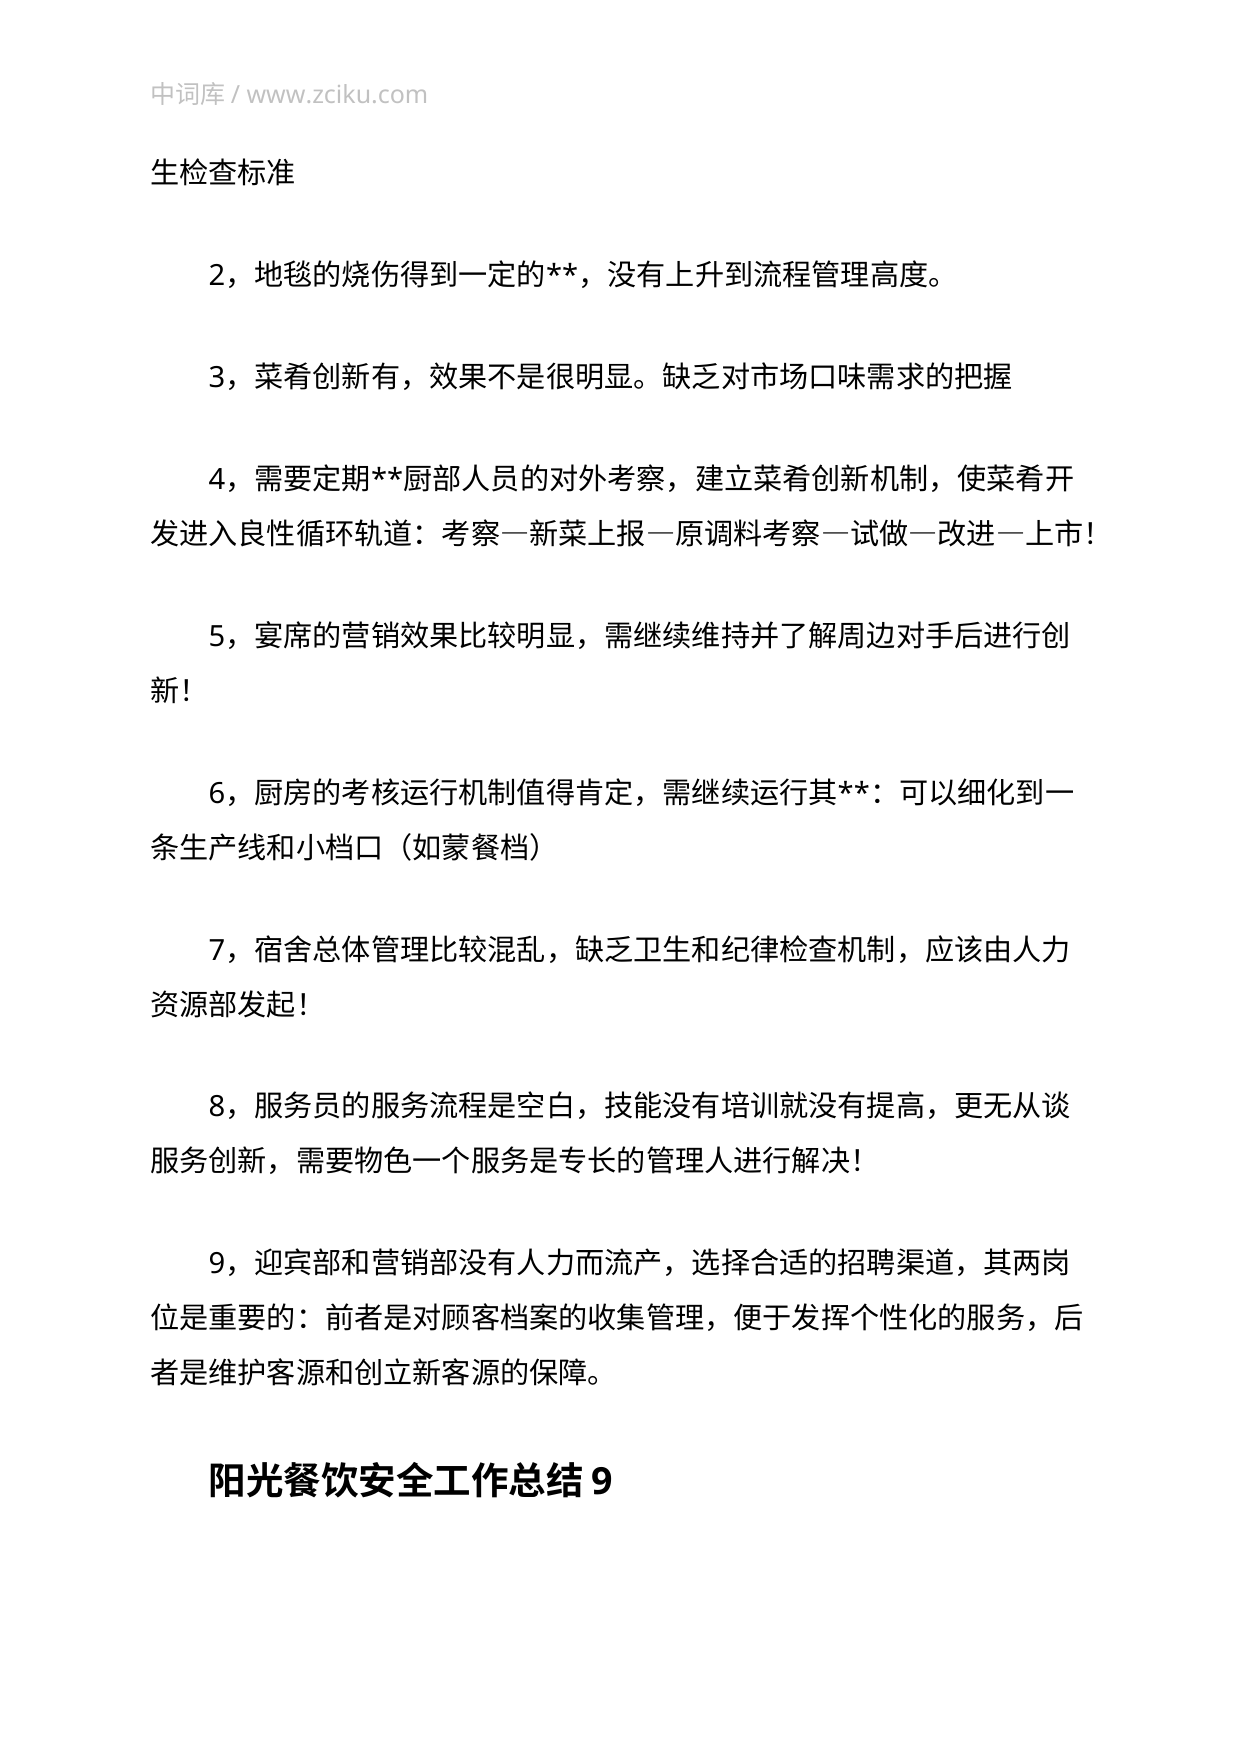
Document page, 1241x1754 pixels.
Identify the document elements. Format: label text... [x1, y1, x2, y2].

text 4，需要定期**厨部人员的对外考察，建立菜肴创新机制，使菜肴开发进入良性循环轨道：考察—新菜上报—原调料考察—试做—改进—上市！ [150, 456, 1090, 553]
text 3，菜肴创新有，效果不是很明显。缺乏对市场口味需求的把握 [150, 354, 1090, 396]
text 8，服务员的服务流程是空白，技能没有培训就没有提高，更无从谈服务创新，需要物色一个服务是专长的管理人进行解决！ [150, 1083, 1090, 1180]
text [150, 150, 1090, 192]
text 7，宿舍总体管理比较混乱，缺乏卫生和纪律检查机制，应该由人力资源部发起！ [150, 926, 1090, 1023]
text 阳光餐饮安全工作总结9 [150, 1451, 1090, 1506]
text 5，宴席的营销效果比较明显，需继续维持并了解周边对手后进行创新！ [150, 612, 1090, 710]
text 9，迎宾部和营销部没有人力而流产，选择合适的招聘渠道，其两岗位是重要的：前者是对顾客档案的收集管理，便于发挥个性化的服务，后者是维护客源和创立新客源的保障。 [150, 1239, 1090, 1392]
text 2，地毯的烧伤得到一定的**，没有上升到流程管理高度。 [150, 252, 1090, 294]
text 6，厨房的考核运行机制值得肯定，需继续运行其**：可以细化到一条生产线和小档口（如蒙餐档） [150, 769, 1090, 867]
